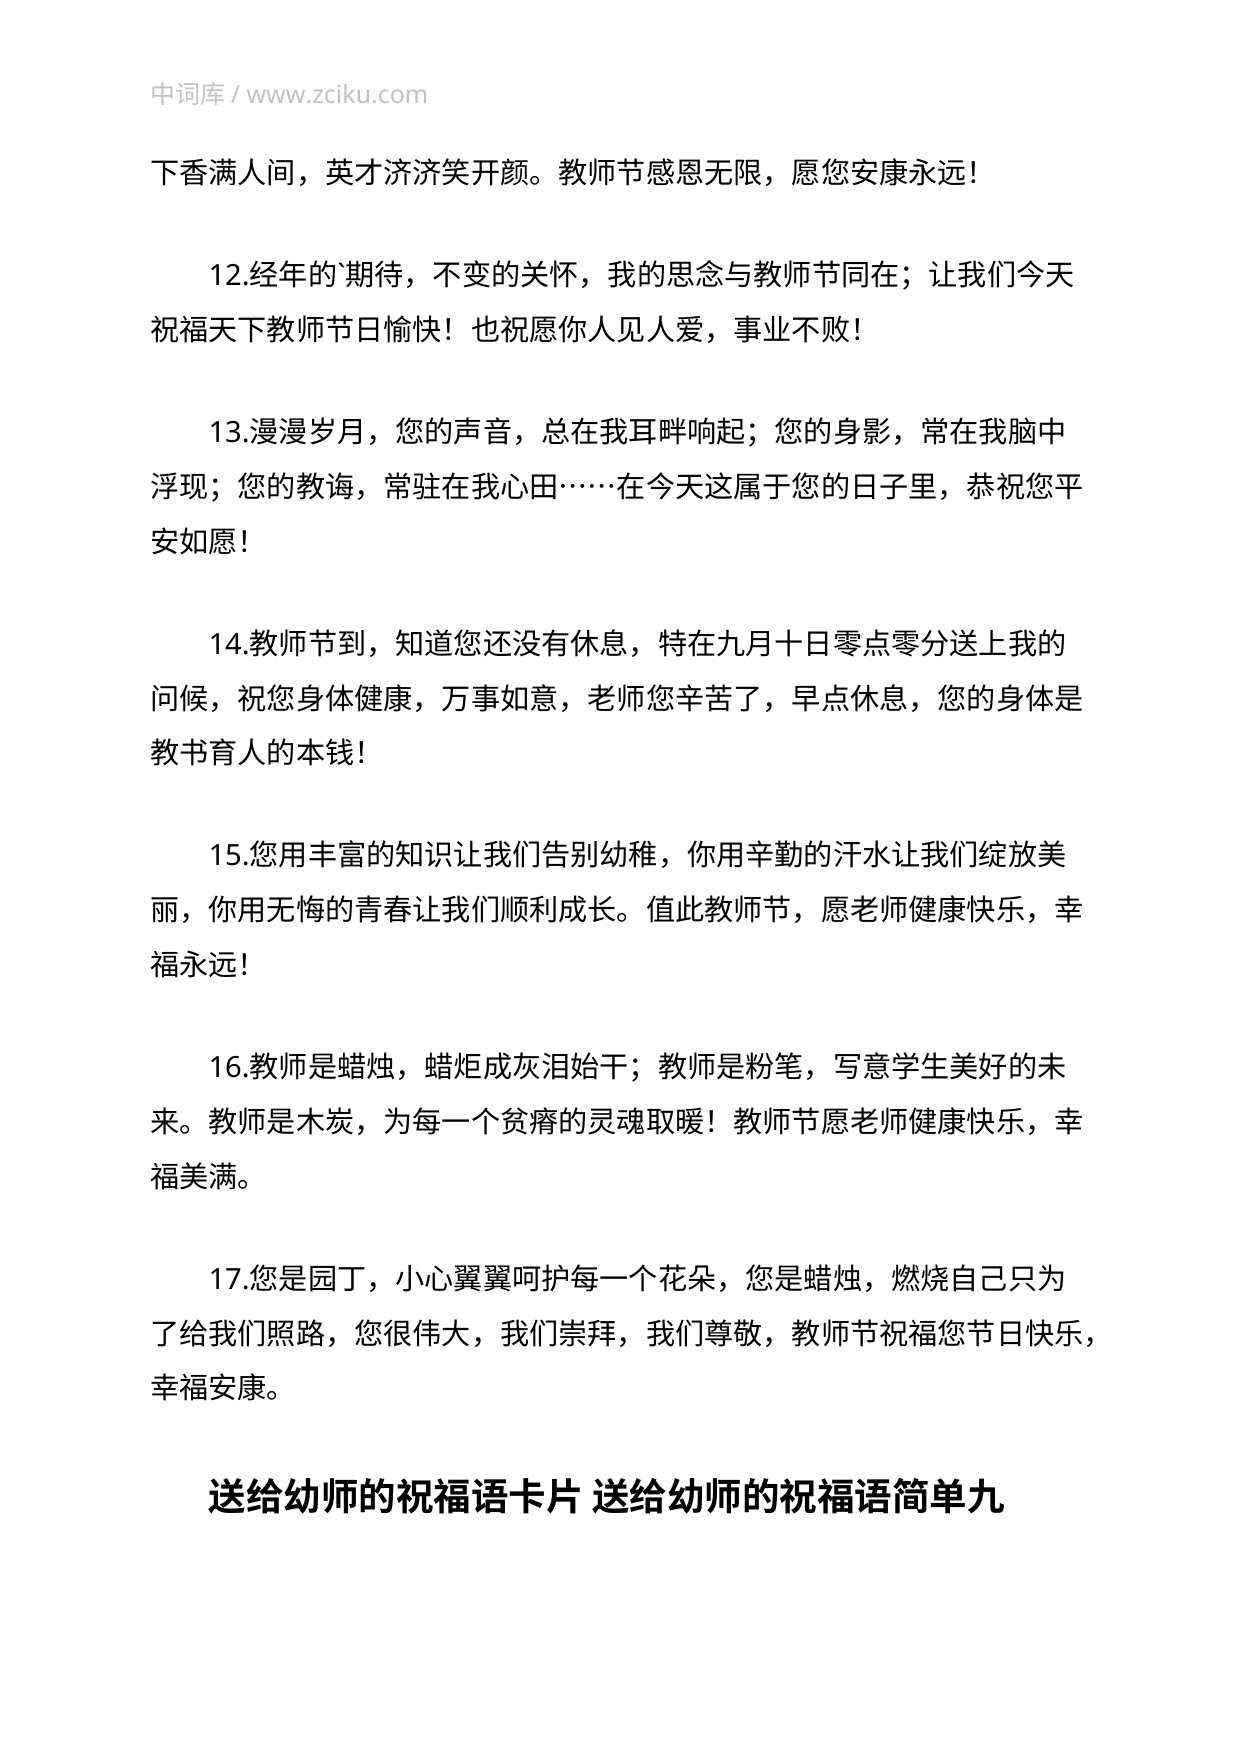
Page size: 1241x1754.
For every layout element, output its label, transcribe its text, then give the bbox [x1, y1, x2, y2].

text 17.您是园丁，小心翼翼呵护每一个花朵，您是蜡烛，燃烧自己只为了给我们照路，您很伟大，我们崇拜，我们尊敬，教师节祝福您节日快乐，幸福安康。 [150, 1255, 1090, 1407]
text 15.您用丰富的知识让我们告别幼稚，你用辛勤的汗水让我们绽放美丽，你用无悔的青春让我们顺利成长。值此教师节，愿老师健康快乐，幸福永远！ [150, 832, 1090, 984]
text 16.教师是蜡烛，蜡炬成灰泪始干；教师是粉笔，写意学生美好的未来。教师是木炭，为每一个贫瘠的灵魂取暖！教师节愿老师健康快乐，幸福美满。 [150, 1043, 1090, 1196]
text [150, 150, 1090, 192]
text 送给幼师的祝福语卡片 送给幼师的祝福语简单九 [150, 1467, 1090, 1521]
text 14.教师节到，知道您还没有休息，特在九月十日零点零分送上我的问候，祝您身体健康，万事如意，老师您辛苦了，早点休息，您的身体是教书育人的本钱！ [150, 620, 1090, 772]
text 12.经年的`期待，不变的关怀，我的思念与教师节同在；让我们今天祝福天下教师节日愉快！也祝愿你人见人爱，事业不败！ [150, 252, 1090, 349]
text 13.漫漫岁月，您的声音，总在我耳畔响起；您的身影，常在我脑中浮现；您的教诲，常驻在我心田……在今天这属于您的日子里，恭祝您平安如愿！ [150, 408, 1090, 561]
